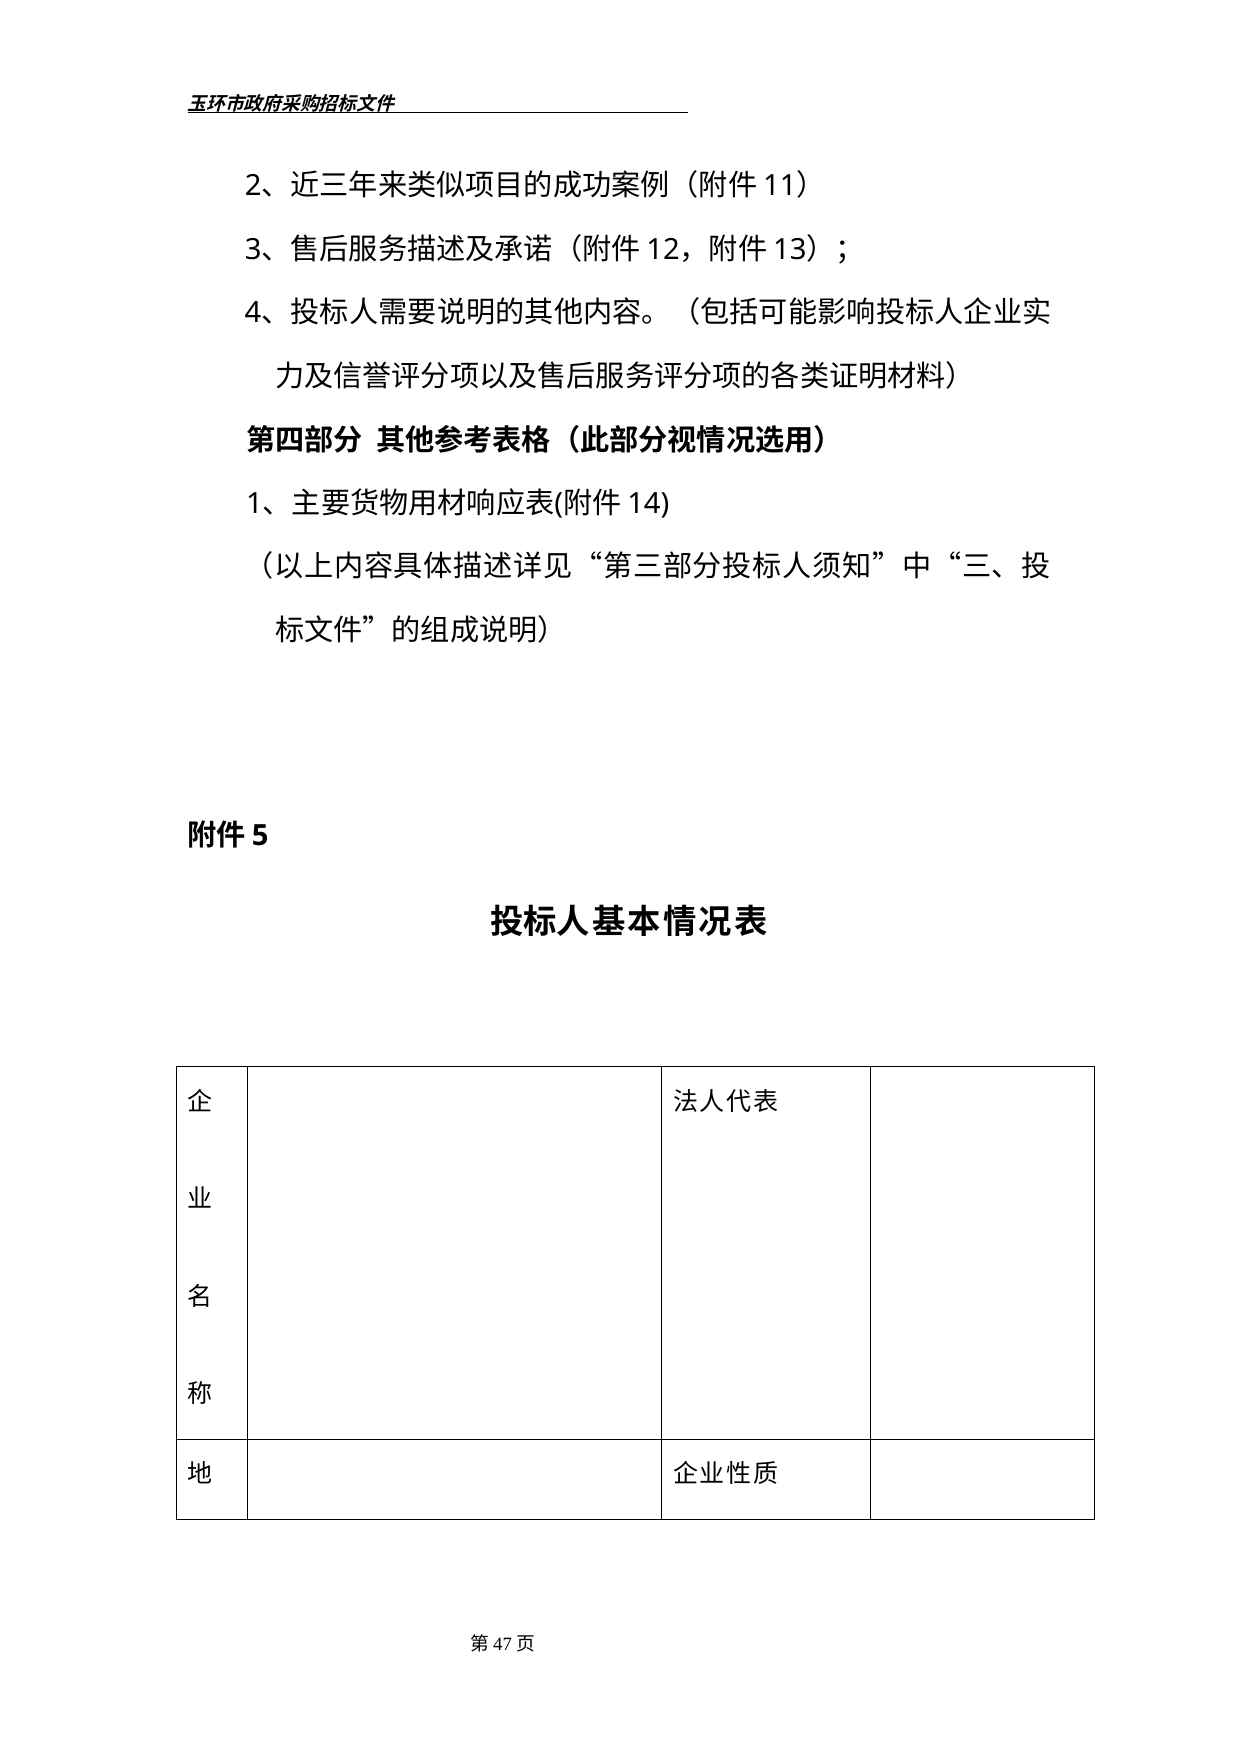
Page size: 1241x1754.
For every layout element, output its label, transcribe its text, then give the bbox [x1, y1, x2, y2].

text 1、主要货物用材响应表(附件14) [187, 479, 1053, 522]
text 3、售后服务描述及承诺（附件12，附件13）； [187, 226, 1053, 268]
table_header 法人代表 [662, 1067, 870, 1438]
text 4、投标人需要说明的其他内容。（包括可能影响投标人企业实力及信誉评分项以及售后服务评分项的各类证明材料） [244, 289, 1053, 395]
table_header 企业名称 [177, 1067, 247, 1438]
text 2、近三年来类似项目的成功案例（附件11） [187, 162, 1053, 204]
text 投标人基本情况表 [187, 886, 1053, 951]
text （以上内容具体描述详见“第三部分投标人须知”中“三、投标文件”的组成说明） [244, 543, 1053, 649]
table_cell [871, 1440, 1094, 1519]
table_cell 企业性质 [662, 1440, 870, 1519]
text 第四部分 其他参考表格（此部分视情况选用） [187, 416, 1053, 458]
table_header [248, 1067, 661, 1438]
table_cell [248, 1440, 661, 1519]
table_header [871, 1067, 1094, 1438]
text 附件5 [187, 800, 1053, 865]
table_cell 地址 [177, 1440, 247, 1519]
